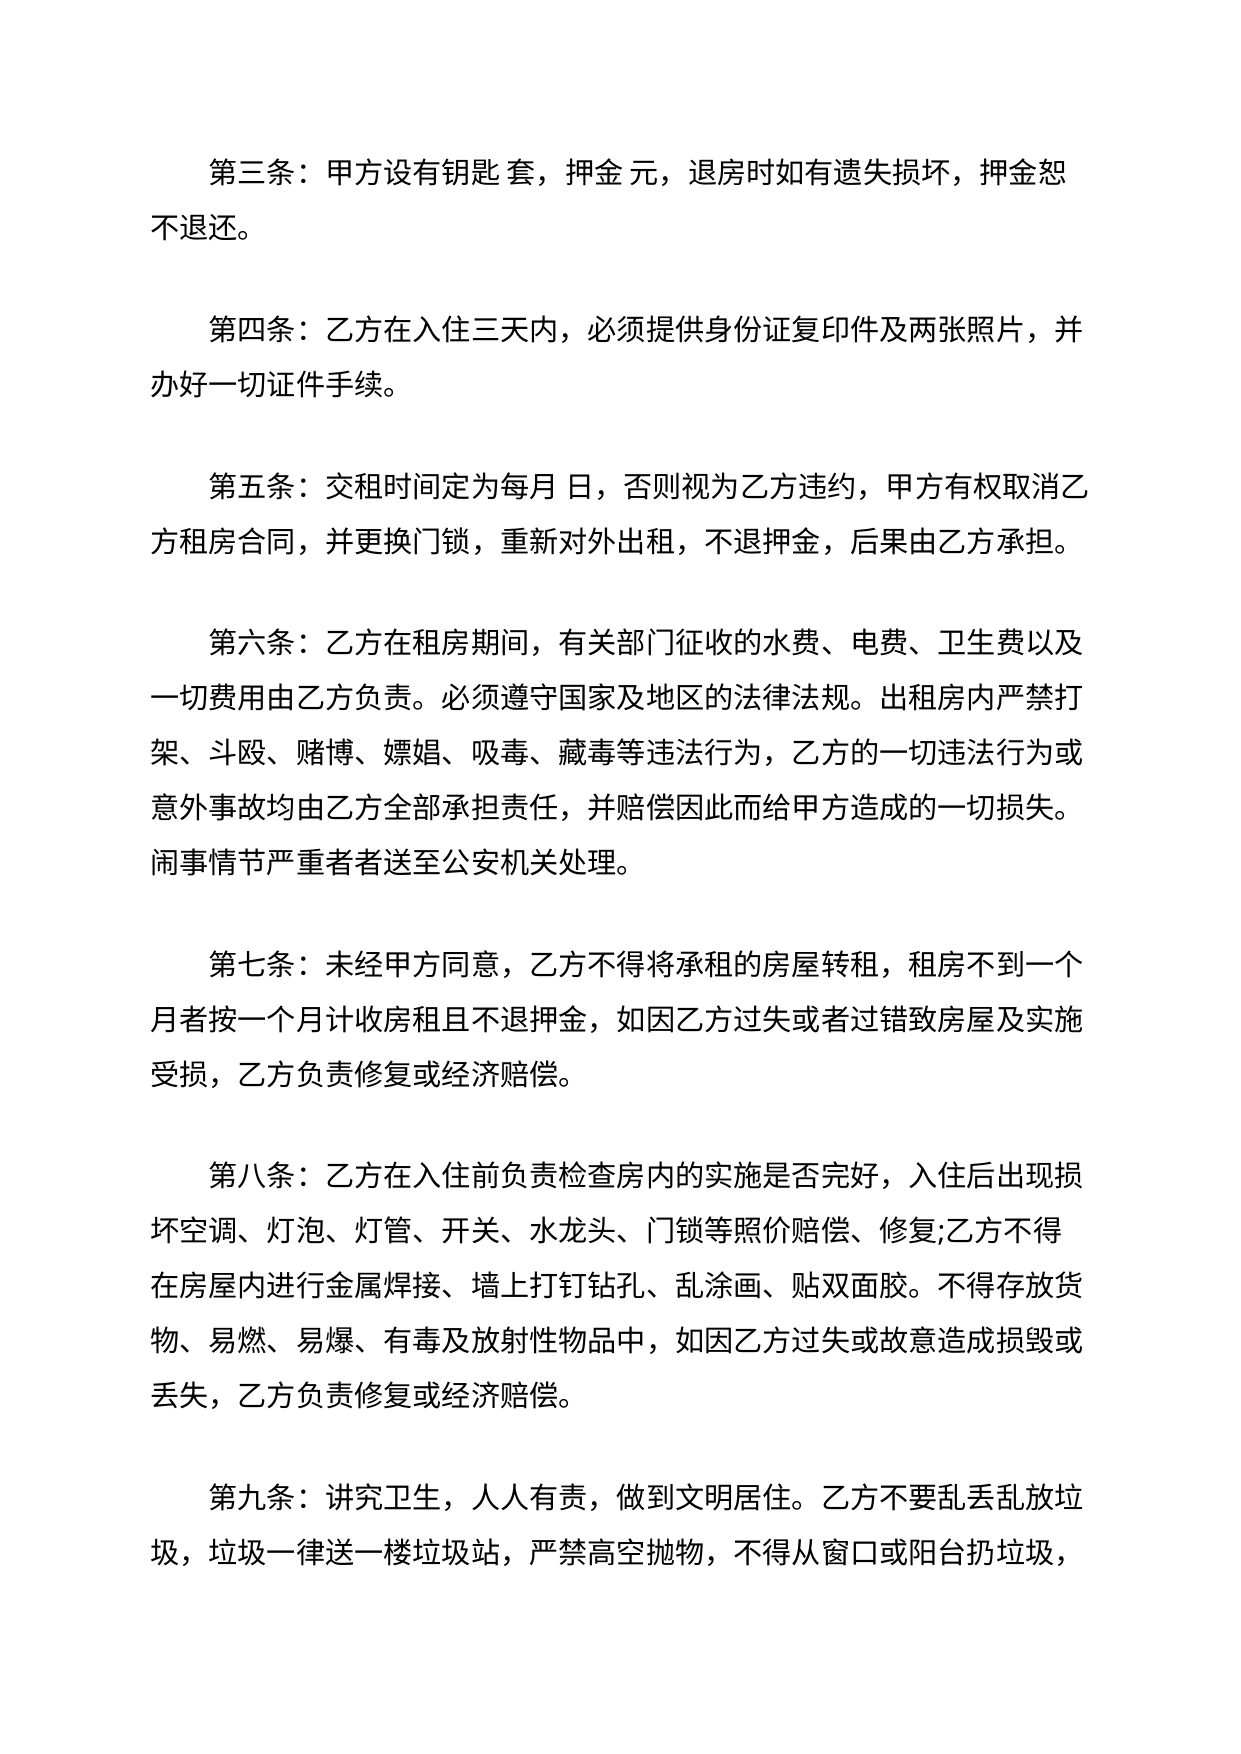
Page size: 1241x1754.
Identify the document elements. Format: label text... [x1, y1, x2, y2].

text 第三条：甲方设有钥匙 套，押金 元，退房时如有遗失损坏，押金恕不退还。 [150, 150, 1090, 247]
text 第五条：交租时间定为每月 日，否则视为乙方违约，甲方有权取消乙方租房合同，并更换门锁，重新对外出租，不退押金，后果由乙方承担。 [150, 463, 1090, 561]
text 第六条：乙方在租房期间，有关部门征收的水费、电费、卫生费以及一切费用由乙方负责。必须遵守国家及地区的法律法规。出租房内严禁打架、斗殴、赌博、嫖娼、吸毒、藏毒等违法行为，乙方的一切违法行为或意外事故均由乙方全部承担责任，并赔偿因此而给甲方造成的一切损失。闹事情节严重者者送至公安机关处理。 [150, 620, 1090, 882]
text 第七条：未经甲方同意，乙方不得将承租的房屋转租，租房不到一个月者按一个月计收房租且不退押金，如因乙方过失或者过错致房屋及实施受损，乙方负责修复或经济赔偿。 [150, 941, 1090, 1093]
text 第四条：乙方在入住三天内，必须提供身份证复印件及两张照片，并办好一切证件手续。 [150, 307, 1090, 404]
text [150, 1474, 1090, 1572]
text 第八条：乙方在入住前负责检查房内的实施是否完好，入住后出现损坏空调、灯泡、灯管、开关、水龙头、门锁等照价赔偿、修复;乙方不得在房屋内进行金属焊接、墙上打钉钻孔、乱涂画、贴双面胶。不得存放货物、易燃、易爆、有毒及放射性物品中，如因乙方过失或故意造成损毁或丢失，乙方负责修复或经济赔偿。 [150, 1153, 1090, 1415]
